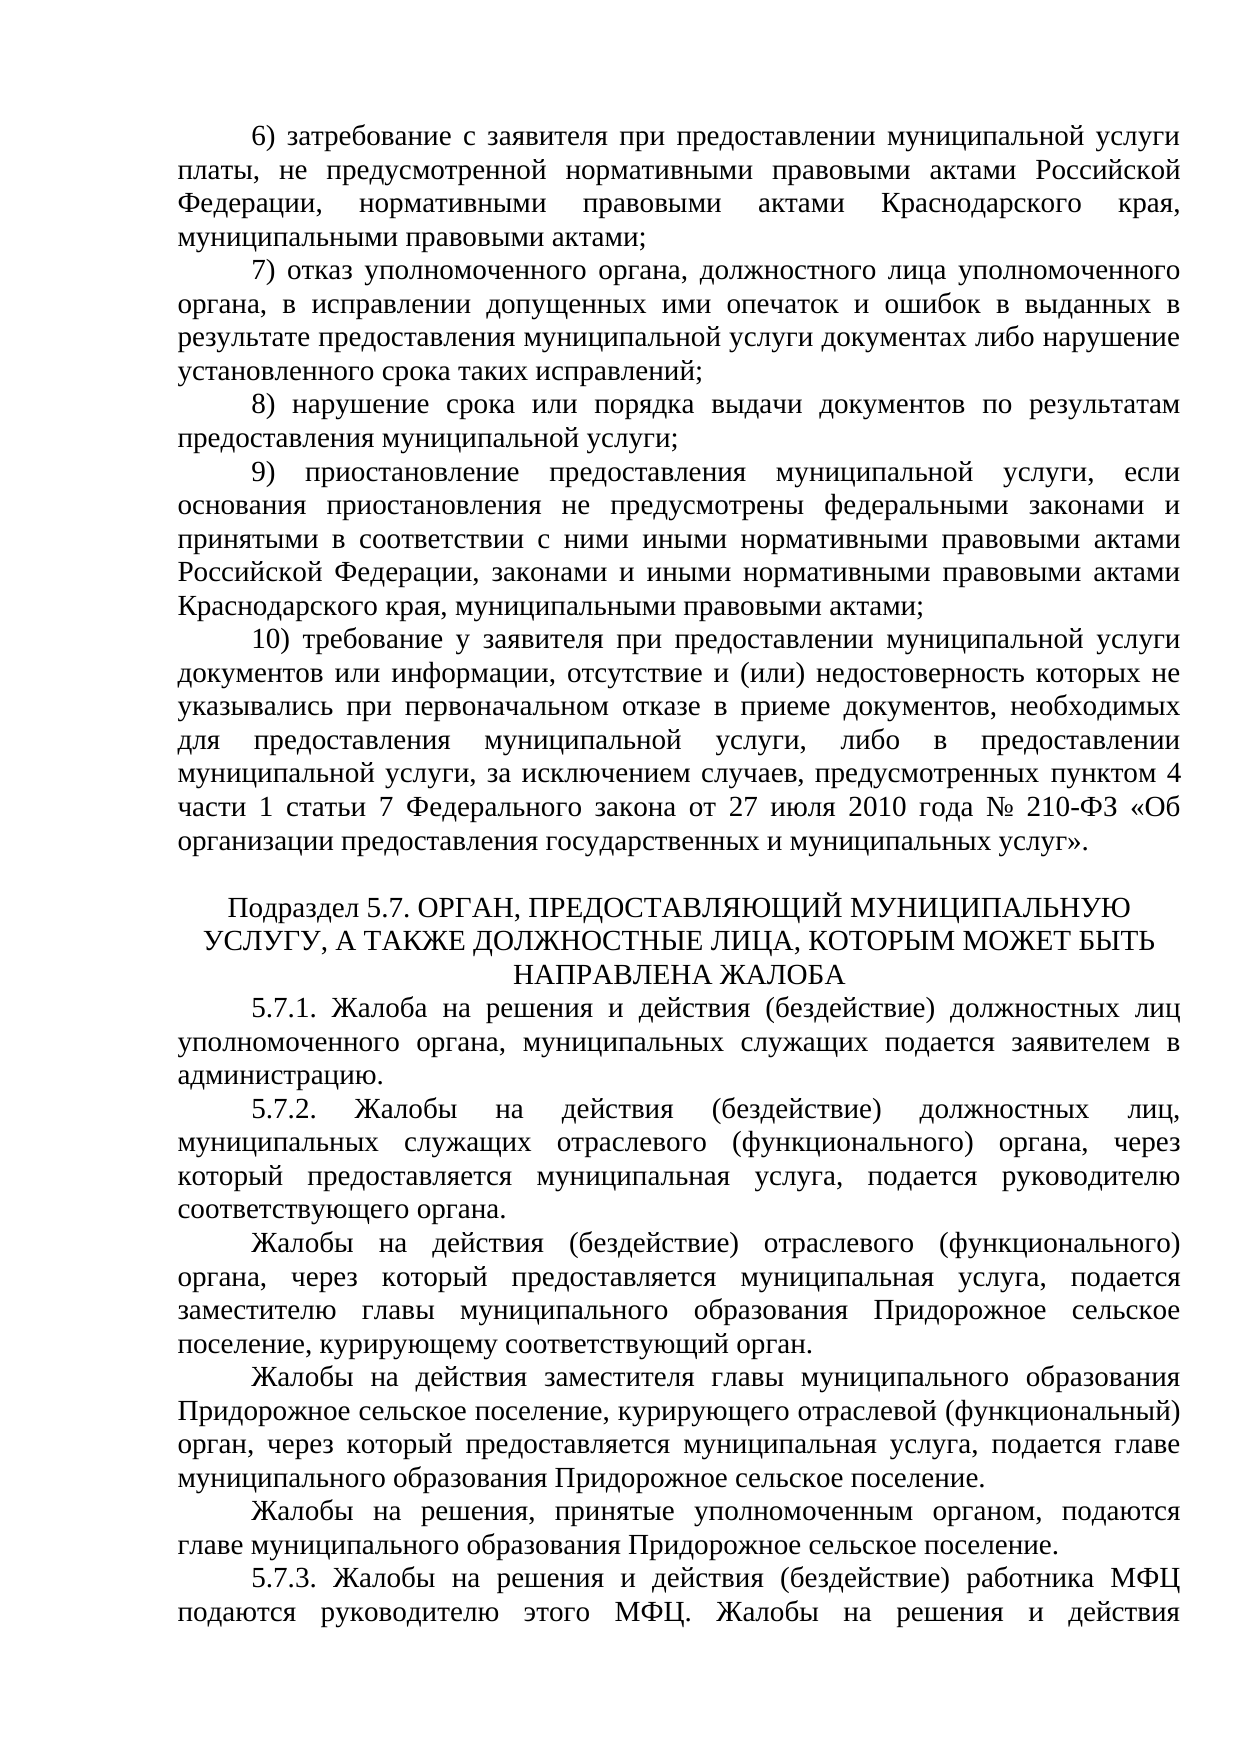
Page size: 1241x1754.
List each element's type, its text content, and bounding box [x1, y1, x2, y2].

text 6) затребование с заявителя при предоставлении муниципальной услуги платы, не предусмотренной нормативными правовыми актами Российской Федерации, нормативными правовыми актами Краснодарского края, муниципальными правовыми актами; [177, 118, 1181, 252]
text 7) отказ уполномоченного органа, должностного лица уполномоченного органа, в исправлении допущенных ими опечаток и ошибок в выданных в результате предоставления муниципальной услуги документах либо нарушение установленного срока таких исправлений; [177, 252, 1181, 387]
text Жалобы на действия (бездействие) отраслевого (функционального) органа, через который предоставляется муниципальная услуга, подается заместителю главы муниципального образования Придорожное сельское поселение, курирующему соответствующий орган. [177, 1225, 1181, 1359]
text 5.7.1. Жалоба на решения и действия (бездействие) должностных лиц уполномоченного органа, муниципальных служащих подается заявителем в администрацию. [177, 990, 1181, 1091]
text 5.7.2. Жалобы на действия (бездействие) должностных лиц, муниципальных служащих отраслевого (функционального) органа, через который предоставляется муниципальная услуга, подается руководителю соответствующего органа. [177, 1091, 1181, 1225]
text Подраздел 5.7. ОРГАН, ПРЕДОСТАВЛЯЮЩИЙ МУНИЦИПАЛЬНУЮ УСЛУГУ, А ТАКЖЕ ДОЛЖНОСТНЫЕ ЛИЦА, КОТОРЫМ МОЖЕТ БЫТЬ НАПРАВЛЕНА ЖАЛОБА [177, 890, 1181, 990]
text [177, 1561, 1181, 1628]
text 10) требование у заявителя при предоставлении муниципальной услуги документов или информации, отсутствие и (или) недостоверность которых не указывались при первоначальном отказе в приеме документов, необходимых для предоставления муниципальной услуги, либо в предоставлении муниципальной услуги, за исключением случаев, предусмотренных пунктом 4 части 1 статьи 7 Федерального закона от 27 июля 2010 года № 210-ФЗ «Об организации предоставления государственных и муниципальных услуг». [177, 621, 1181, 856]
text Жалобы на действия заместителя главы муниципального образования Придорожное сельское поселение, курирующего отраслевой (функциональный) орган, через который предоставляется муниципальная услуга, подается главе муниципального образования Придорожное сельское поселение. [177, 1359, 1181, 1493]
text 8) нарушение срока или порядка выдачи документов по результатам предоставления муниципальной услуги; [177, 387, 1181, 454]
text Жалобы на решения, принятые уполномоченным органом, подаются главе муниципального образования Придорожное сельское поселение. [177, 1493, 1181, 1561]
text 9) приостановление предоставления муниципальной услуги, если основания приостановления не предусмотрены федеральными законами и принятыми в соответствии с ними иными нормативными правовыми актами Российской Федерации, законами и иными нормативными правовыми актами Краснодарского края, муниципальными правовыми актами; [177, 454, 1181, 621]
